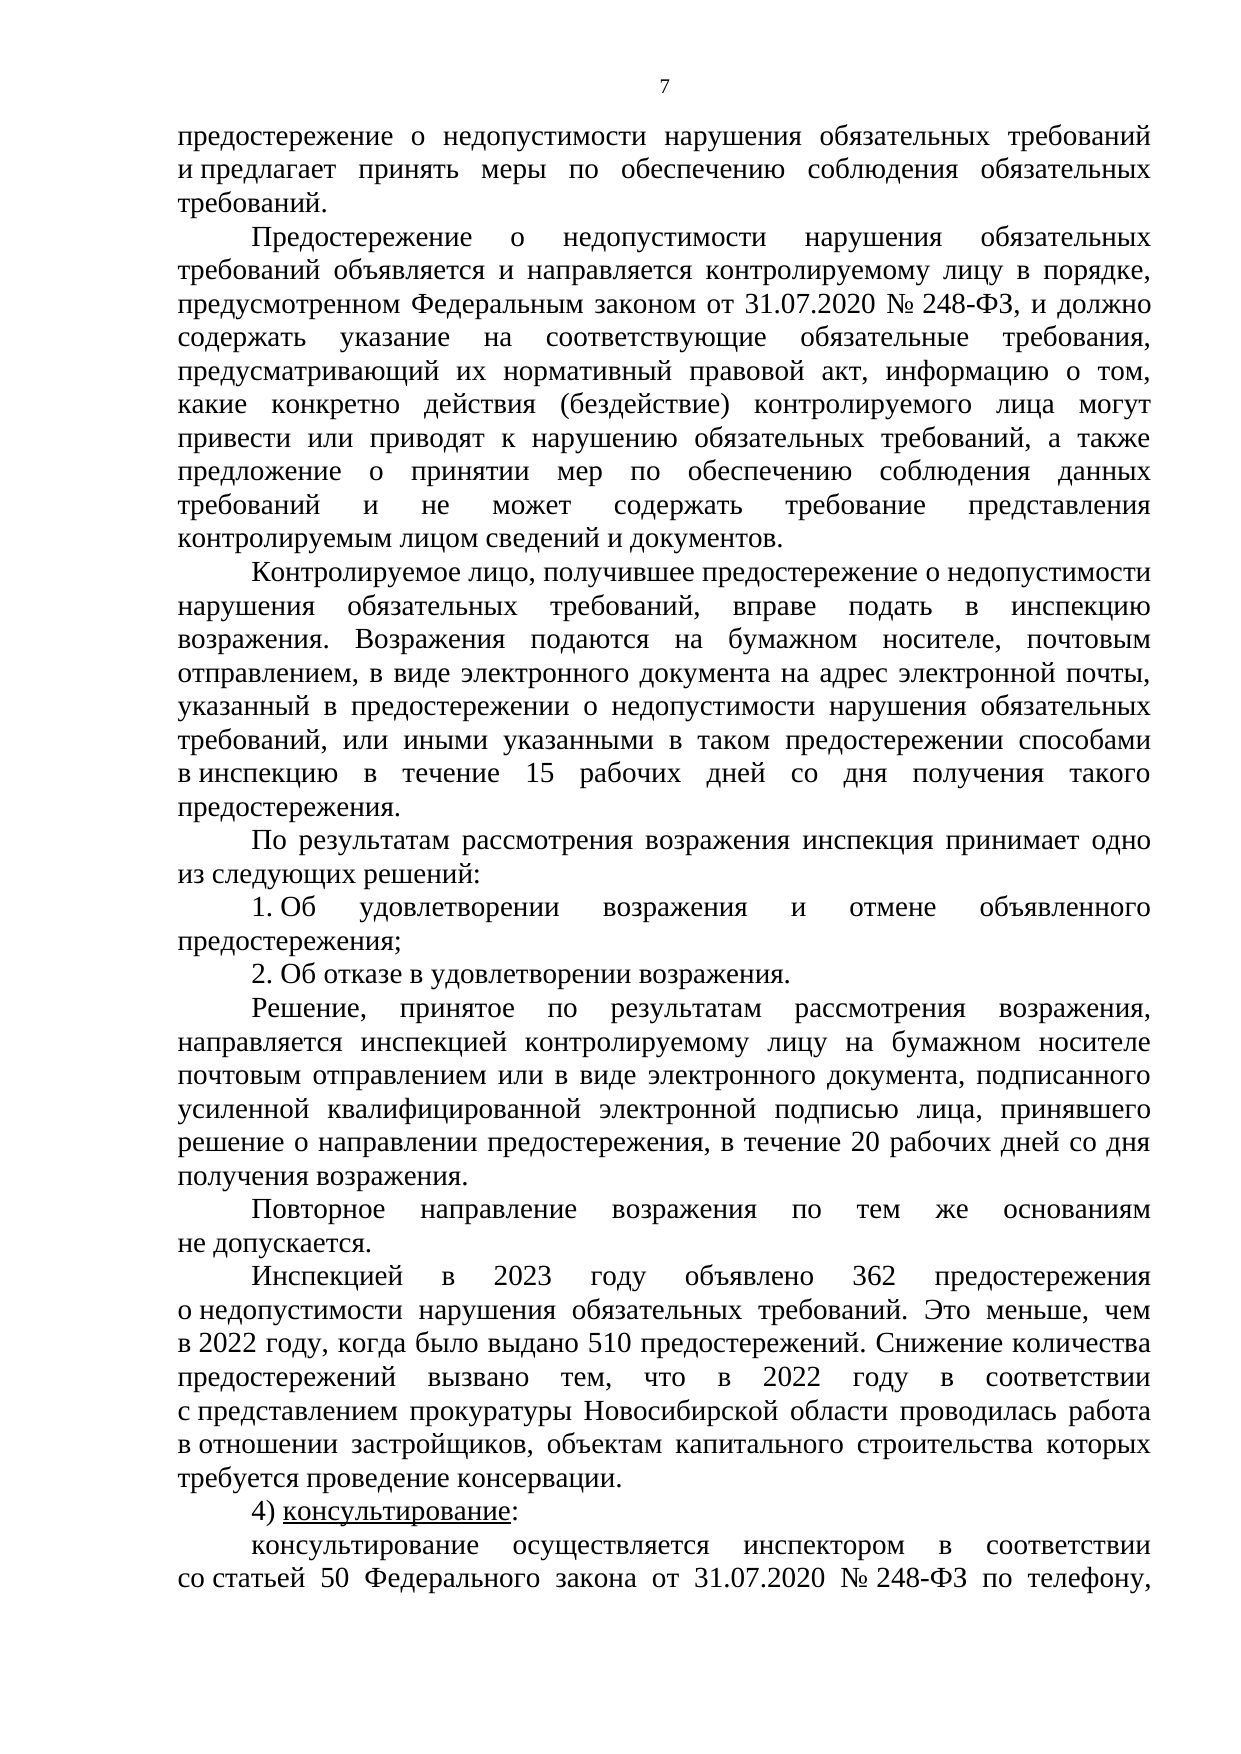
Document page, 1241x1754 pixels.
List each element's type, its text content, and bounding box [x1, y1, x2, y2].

text Предостережение о недопустимости нарушения обязательных требований объявляется и направляется контролируемому лицу в порядке, предусмотренном Федеральным законом от 31.07.2020 № 248-ФЗ, и должно содержать указание на соответствующие обязательные требования, предусматривающий их нормативный правовой акт, информацию о том, какие конкретно действия (бездействие) контролируемого лица могут привести или приводят к нарушению обязательных требований, а также предложение о принятии мер по обеспечению соблюдения данных требований и не может содержать требование представления контролируемым лицом сведений и документов. [177, 219, 1152, 554]
text Инспекцией в 2023 году объявлено 362 предостережения о недопустимости нарушения обязательных требований. Это меньше, чем в 2022 году, когда было выдано 510 предостережений. Снижение количества предостережений вызвано тем, что в 2022 году в соответствии с представлением прокуратуры Новосибирской области проводилась работа в отношении застройщиков, объектам капитального строительства которых требуется проведение консервации. [177, 1258, 1152, 1493]
text 1. Об удовлетворении возражения и отмене объявленного предостережения; [177, 889, 1152, 957]
text 2. Об отказе в удовлетворении возражения. [177, 957, 1152, 990]
text Контролируемое лицо, получившее предостережение о недопустимости нарушения обязательных требований, вправе подать в инспекцию возражения. Возражения подаются на бумажном носителе, почтовым отправлением, в виде электронного документа на адрес электронной почты, указанный в предостережении о недопустимости нарушения обязательных требований, или иными указанными в таком предостережении способами в инспекцию в течение 15 рабочих дней со дня получения такого предостережения. [177, 554, 1152, 822]
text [177, 1527, 1152, 1594]
text Повторное направление возражения по тем же основаниям не допускается. [177, 1191, 1152, 1258]
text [177, 118, 1152, 219]
text Решение, принятое по результатам рассмотрения возражения, направляется инспекцией контролируемому лицу на бумажном носителе почтовым отправлением или в виде электронного документа, подписанного усиленной квалифицированной электронной подписью лица, принявшего решение о направлении предостережения, в течение 20 рабочих дней со дня получения возражения. [177, 990, 1152, 1191]
text По результатам рассмотрения возражения инспекция принимает одно из следующих решений: [177, 822, 1152, 889]
text 4) консультирование: [177, 1493, 1152, 1527]
